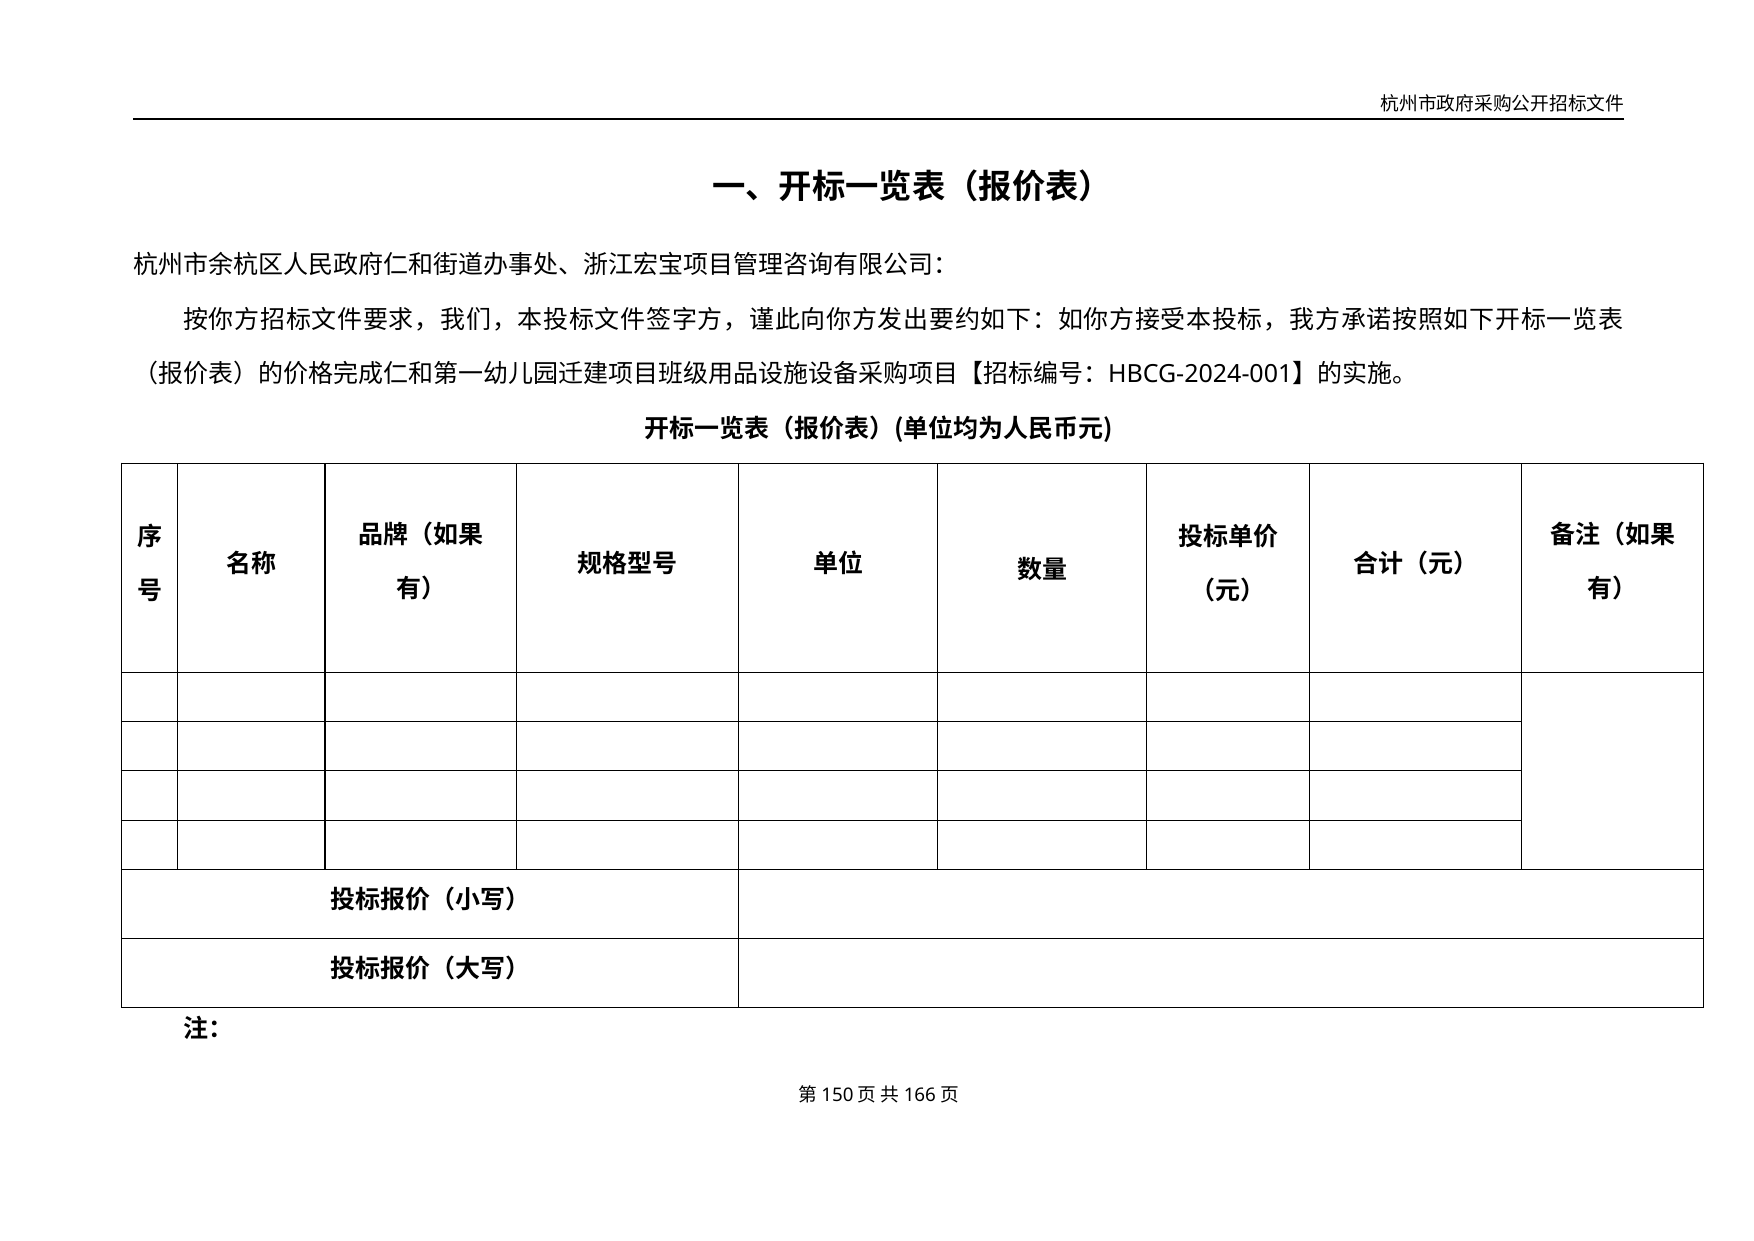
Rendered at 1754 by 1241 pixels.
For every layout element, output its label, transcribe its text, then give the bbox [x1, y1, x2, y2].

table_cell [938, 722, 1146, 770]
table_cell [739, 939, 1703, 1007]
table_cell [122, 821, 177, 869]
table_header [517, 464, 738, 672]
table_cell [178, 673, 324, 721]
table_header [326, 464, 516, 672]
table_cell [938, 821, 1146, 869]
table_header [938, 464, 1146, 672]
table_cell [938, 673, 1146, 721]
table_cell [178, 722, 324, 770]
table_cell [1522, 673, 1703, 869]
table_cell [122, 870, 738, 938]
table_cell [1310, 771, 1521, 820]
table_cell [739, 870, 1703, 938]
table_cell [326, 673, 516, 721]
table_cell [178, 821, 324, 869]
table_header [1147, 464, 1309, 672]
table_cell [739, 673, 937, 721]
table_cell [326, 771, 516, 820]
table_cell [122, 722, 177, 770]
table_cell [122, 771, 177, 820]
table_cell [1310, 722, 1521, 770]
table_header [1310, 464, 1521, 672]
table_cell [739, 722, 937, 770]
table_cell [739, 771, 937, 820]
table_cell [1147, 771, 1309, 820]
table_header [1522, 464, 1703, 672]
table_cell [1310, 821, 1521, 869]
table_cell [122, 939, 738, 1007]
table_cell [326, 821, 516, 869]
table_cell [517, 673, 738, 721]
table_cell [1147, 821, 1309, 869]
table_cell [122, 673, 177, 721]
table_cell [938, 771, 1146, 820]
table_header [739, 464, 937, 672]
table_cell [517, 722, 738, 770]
text 一、开标一览表（报价表） [133, 160, 1624, 208]
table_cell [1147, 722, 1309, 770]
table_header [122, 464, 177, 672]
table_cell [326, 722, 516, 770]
text 按你方招标文件要求，我们，本投标文件签字方，谨此向你方发出要约如下：如你方接受本投标，我方承诺按照如下开标一览表（报价表）的价格完成仁和第一幼儿园迁建项目班级用品设施设备采购项目【招标编号：HBCG-2024-001】的实施。 [133, 299, 1624, 390]
text 杭州市余杭区人民政府仁和街道办事处、浙江宏宝项目管理咨询有限公司： [133, 245, 1624, 281]
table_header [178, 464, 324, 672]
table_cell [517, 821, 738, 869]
text 开标一览表（报价表）(单位均为人民币元) [133, 408, 1624, 444]
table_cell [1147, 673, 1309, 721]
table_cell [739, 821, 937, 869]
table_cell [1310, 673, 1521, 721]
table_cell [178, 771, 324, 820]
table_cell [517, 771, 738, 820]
text 注： [183, 1008, 1624, 1044]
